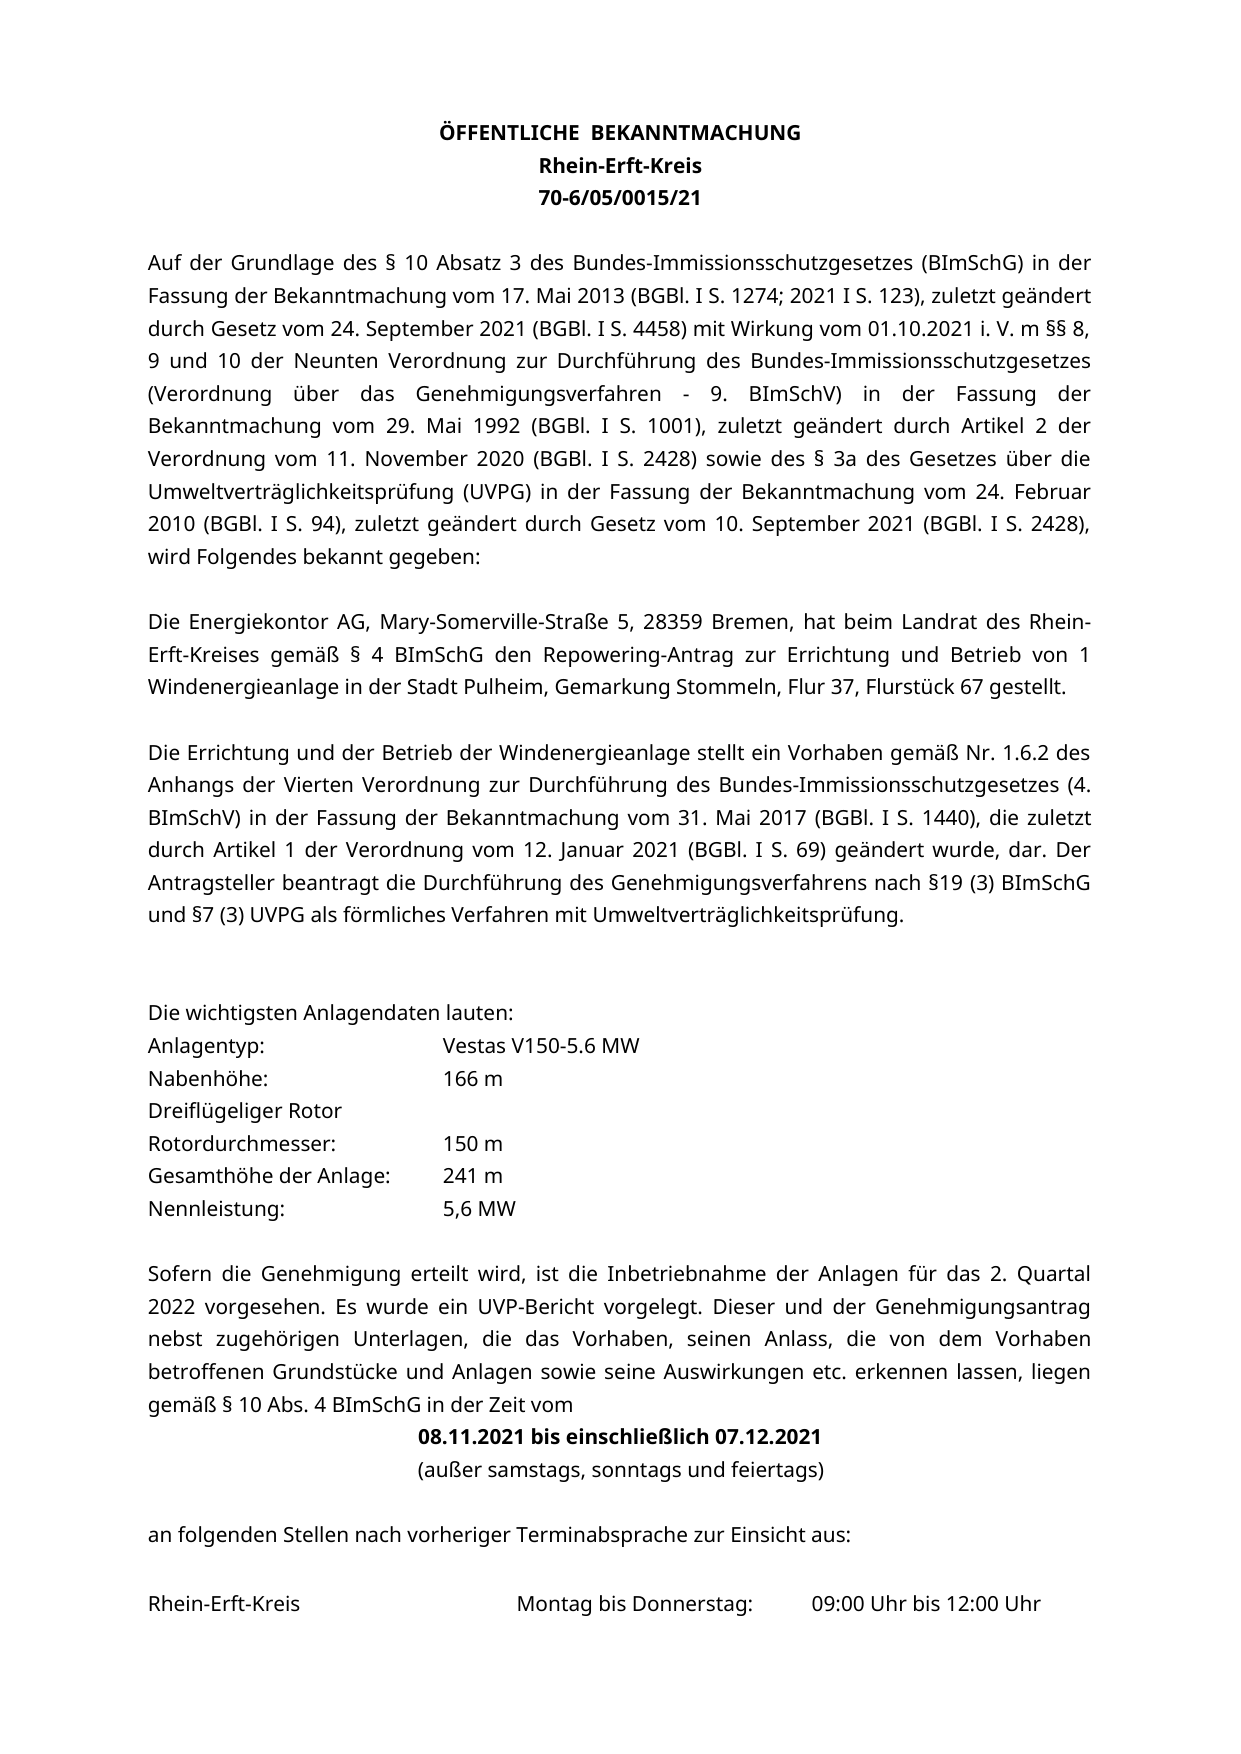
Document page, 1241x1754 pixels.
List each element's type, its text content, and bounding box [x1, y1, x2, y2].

text Nennleistung: 5,6 MW [148, 1194, 1092, 1222]
text Gesamthöhe der Anlage: 241 m [148, 1161, 1092, 1190]
text Sofern die Genehmigung erteilt wird, ist die Inbetriebnahme der Anlagen für das 2. Quartal 2022 vorgesehen. Es wurde ein UVP-Bericht vorgelegt. Dieser und der Genehmigungsantrag nebst zugehörigen Unterlagen, die das Vorhaben, seinen Anlass, die von dem Vorhaben betroffenen Grundstücke und Anlagen sowie seine Auswirkungen etc. erkennen lassen, liegen gemäß § 10 Abs. 4 BImSchG in der Zeit vom [148, 1259, 1092, 1418]
title ÖFFENTLICHE BEKANNTMACHUNG [148, 118, 1092, 147]
text Die Errichtung und der Betrieb der Windenergieanlage stellt ein Vorhaben gemäß Nr. 1.6.2 des Anhangs der Vierten Verordnung zur Durchführung des Bundes-Immissionsschutzgesetzes (4. BImSchV) in der Fassung der Bekanntmachung vom 31. Mai 2017 (BGBl. I S. 1440), die zuletzt durch Artikel 1 der Verordnung vom 12. Januar 2021 (BGBl. I S. 69) geändert wurde, dar. Der Antragsteller beantragt die Durchführung des Genehmigungsverfahrens nach §19 (3) BImSchG und §7 (3) UVPG als förmliches Verfahren mit Umweltverträglichkeitsprüfung. [148, 738, 1092, 929]
text 08.11.2021 bis einschließlich 07.12.2021 [148, 1422, 1092, 1451]
text Anlagentyp: Vestas V150-5.6 MW [148, 1031, 1092, 1059]
text Rhein-Erft-Kreis Montag bis Donnerstag: 09:00 Uhr bis 12:00 Uhr [148, 1589, 1092, 1617]
text Dreiflügeliger Rotor [148, 1096, 1092, 1125]
text Die Energiekontor AG, Mary-Somerville-Straße 5, 28359 Bremen, hat beim Landrat des Rhein-Erft-Kreises gemäß § 4 BImSchG den Repowering-Antrag zur Errichtung und Betrieb von 1 Windenergieanlage in der Stadt Pulheim, Gemarkung Stommeln, Flur 37, Flurstück 67 gestellt. [148, 607, 1092, 701]
subtitle Rhein-Erft-Kreis [148, 151, 1092, 179]
text Die wichtigsten Anlagendaten lauten: [148, 998, 1092, 1027]
text Rotordurchmesser: 150 m [148, 1129, 1092, 1157]
text Nabenhöhe: 166 m [148, 1064, 1092, 1092]
text an folgenden Stellen nach vorheriger Terminabsprache zur Einsicht aus: [148, 1520, 1092, 1548]
text (außer samstags, sonntags und feiertags) [148, 1455, 1092, 1483]
text Auf der Grundlage des § 10 Absatz 3 des Bundes-Immissionsschutzgesetzes (BImSchG) in der Fassung der Bekanntmachung vom 17. Mai 2013 (BGBl. I S. 1274; 2021 I S. 123), zuletzt geändert durch Gesetz vom 24. September 2021 (BGBl. I S. 4458) mit Wirkung vom 01.10.2021 i. V. m §§ 8, 9 und 10 der Neunten Verordnung zur Durchführung des Bundes-Immissionsschutzgesetzes (Verordnung über das Genehmigungsverfahren - 9. BImSchV) in der Fassung der Bekanntmachung vom 29. Mai 1992 (BGBl. I S. 1001), zuletzt geändert durch Artikel 2 der Verordnung vom 11. November 2020 (BGBl. I S. 2428) sowie des § 3a des Gesetzes über die Umweltverträglichkeitsprüfung (UVPG) in der Fassung der Bekanntmachung vom 24. Februar 2010 (BGBl. I S. 94), zuletzt geändert durch Gesetz vom 10. September 2021 (BGBl. I S. 2428), wird Folgendes bekannt gegeben: [148, 248, 1092, 570]
text 70-6/05/0015/21 [148, 183, 1092, 212]
